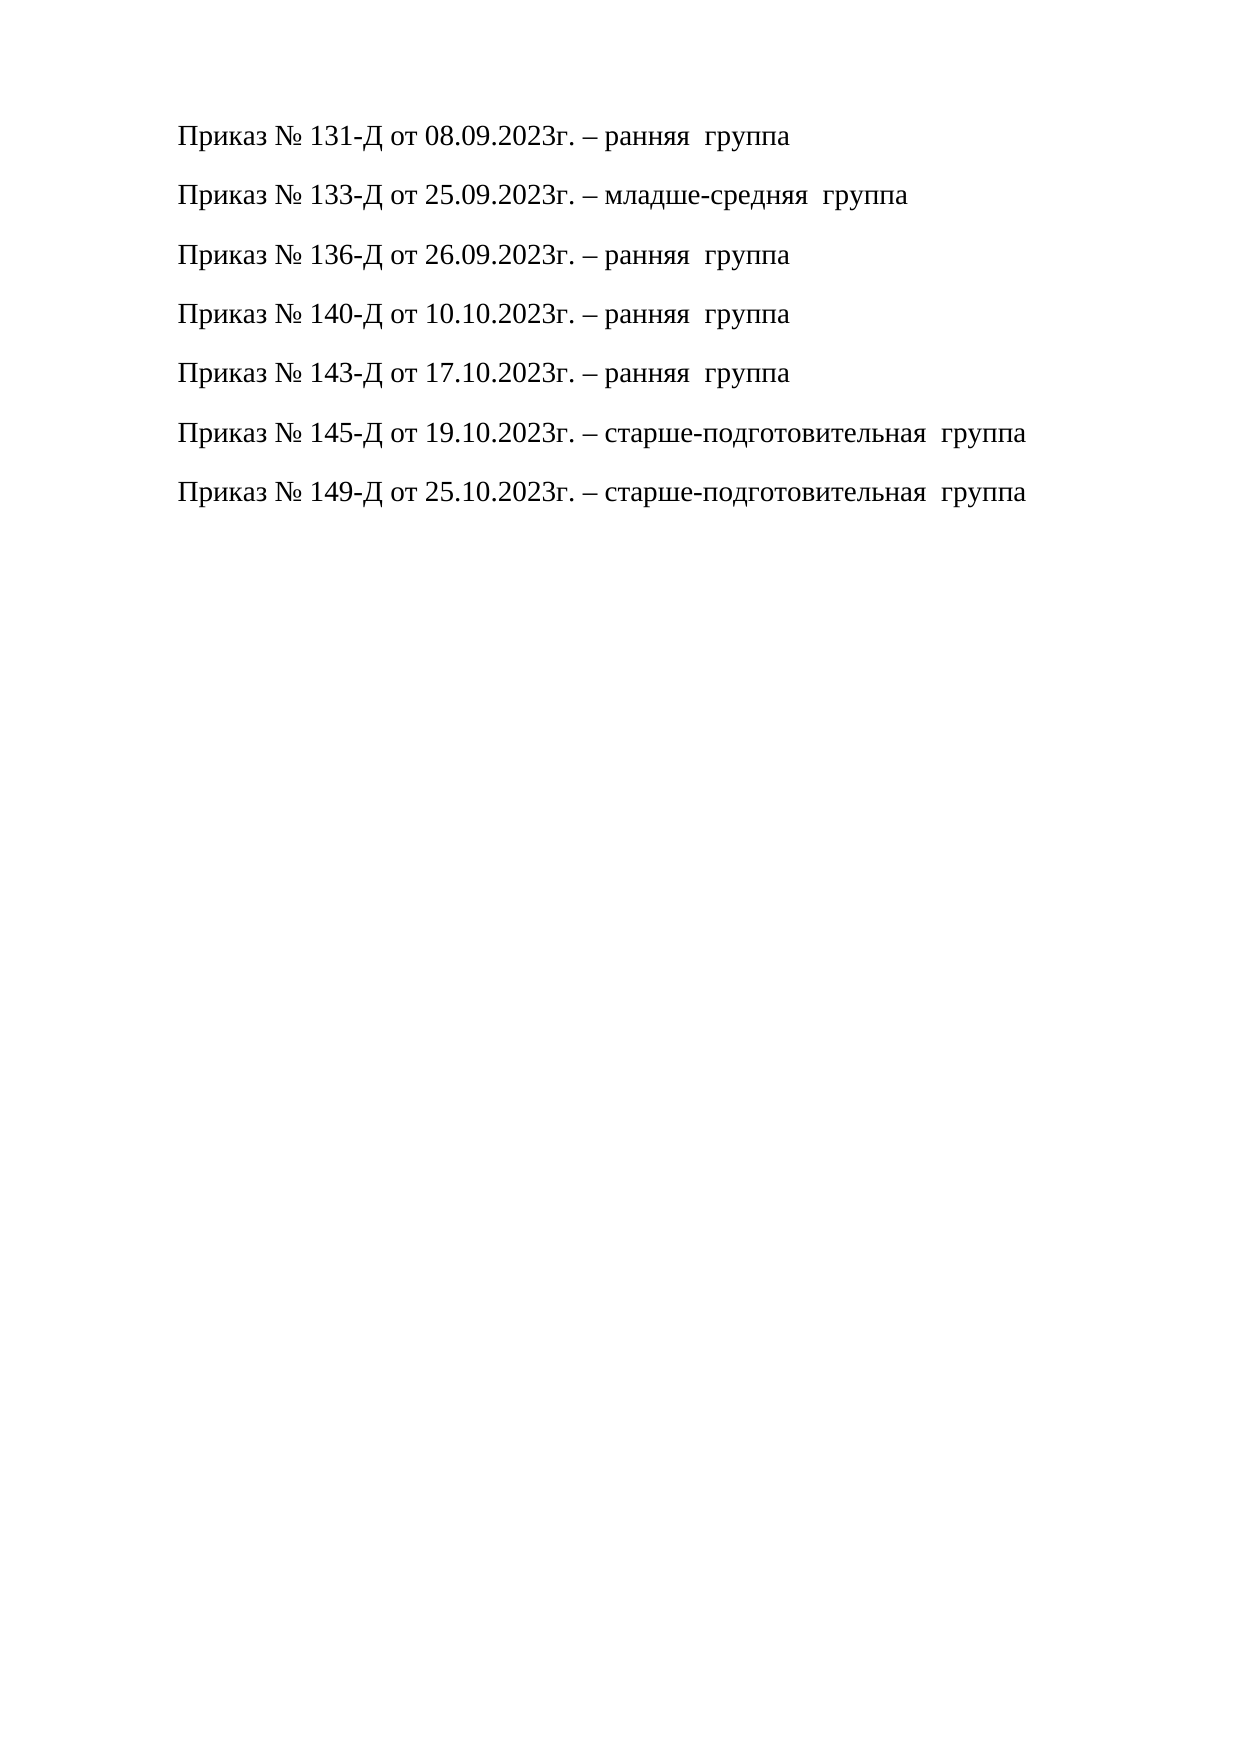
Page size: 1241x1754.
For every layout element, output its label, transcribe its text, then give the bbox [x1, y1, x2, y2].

text Приказ № 149-Д от 25.10.2023г. – старше-подготовительная группа [177, 474, 1152, 508]
text Приказ № 131-Д от 08.09.2023г. – ранняя группа [177, 118, 1152, 152]
text Приказ № 140-Д от 10.10.2023г. – ранняя группа [177, 296, 1152, 330]
text Приказ № 136-Д от 26.09.2023г. – ранняя группа [177, 237, 1152, 270]
text Приказ № 145-Д от 19.10.2023г. – старше-подготовительная группа [177, 415, 1152, 448]
text Приказ № 133-Д от 25.09.2023г. – младше-средняя группа [177, 177, 1152, 211]
text Приказ № 143-Д от 17.10.2023г. – ранняя группа [177, 356, 1152, 389]
